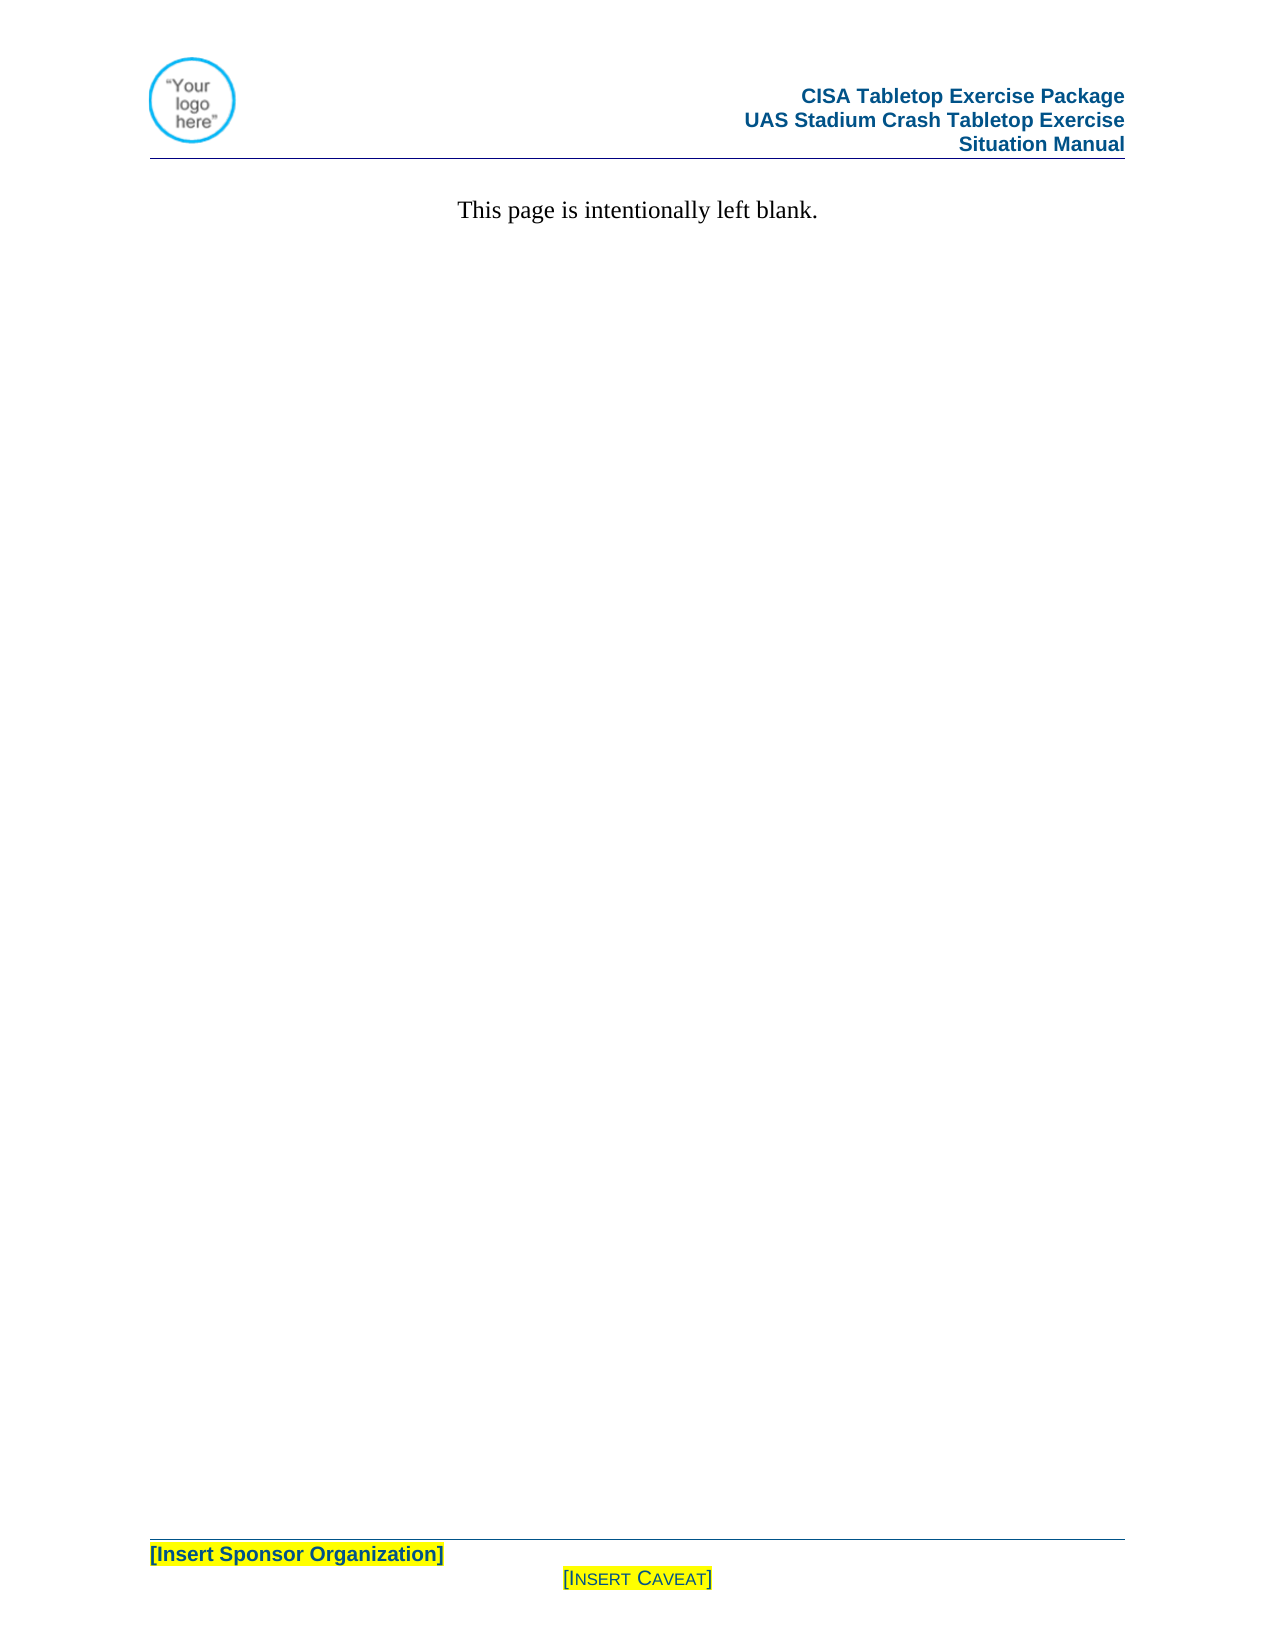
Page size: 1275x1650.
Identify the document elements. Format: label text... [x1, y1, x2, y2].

picture [148, 57, 190, 98]
picture [148, 57, 244, 145]
text This page is intentionally left blank. [150, 195, 1125, 224]
picture [152, 61, 232, 140]
